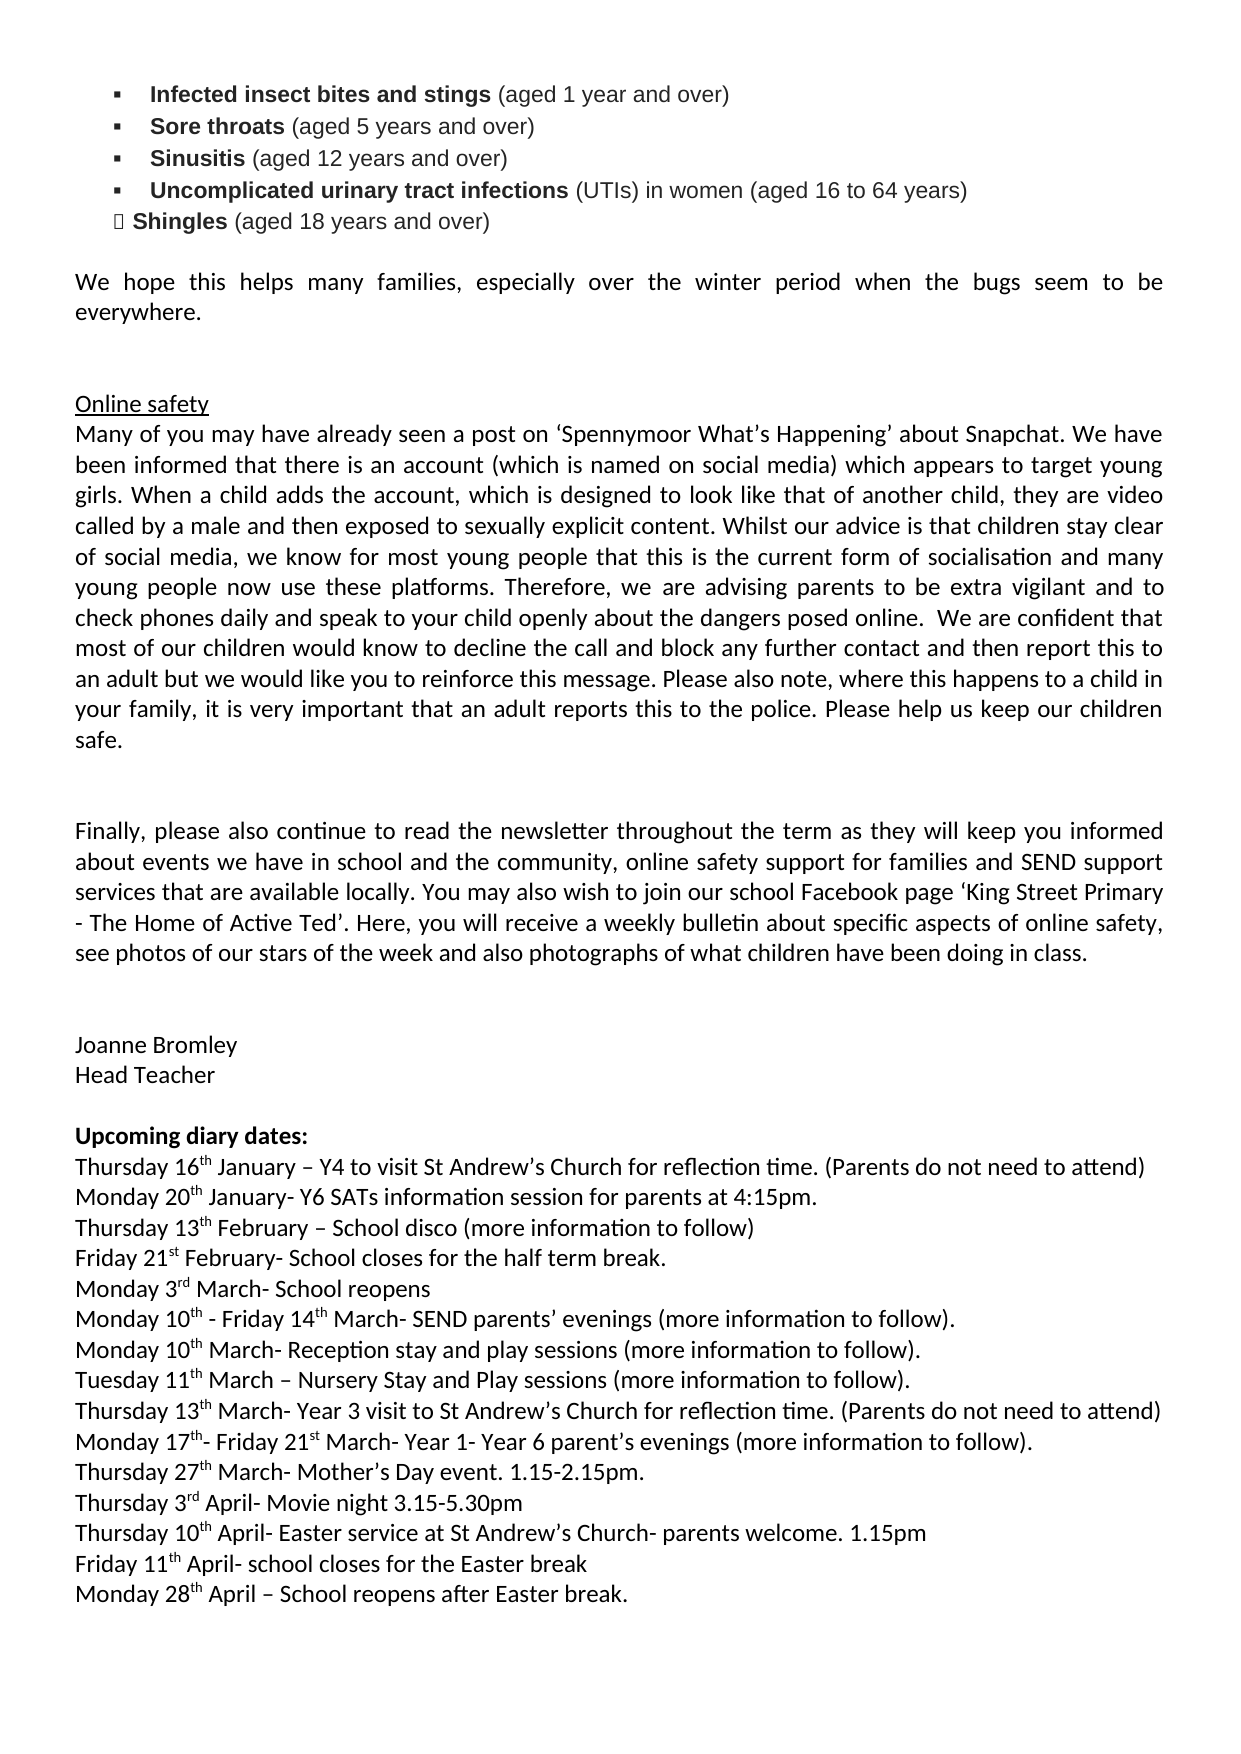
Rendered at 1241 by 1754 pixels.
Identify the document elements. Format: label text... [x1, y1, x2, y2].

text Monday 28th April – School reopens after Easter break. [75, 1578, 1165, 1609]
text Monday 10th - Friday 14th March- SEND parents’ evenings (more information to follow). [75, 1304, 1165, 1334]
text Monday 10th March- Reception stay and play sessions (more information to follow). [75, 1334, 1165, 1365]
text Finally, please also continue to read the newsletter throughout the term as they will keep you informed about events we have in school and the community, online safety support for families and SEND support services that are available locally. You may also wish to join our school Facebook page ‘King Street Primary - The Home of Active Ted’. Here, you will receive a weekly bulletin about specific aspects of online safety, see photos of our stars of the week and also photographs of what children have been doing in class. [75, 815, 1165, 968]
text Head Teacher [75, 1059, 1165, 1090]
text Joanne Bromley [75, 1029, 1165, 1059]
text Upcoming diary dates: [75, 1121, 1165, 1151]
text Friday 11th April- school closes for the Easter break [75, 1548, 1165, 1578]
text Monday 20th January- Y6 SATs information session for parents at 4:15pm. [75, 1182, 1165, 1212]
text Friday 21st February- School closes for the half term break. [75, 1243, 1165, 1273]
text Thursday 16th January – Y4 to visit St Andrew’s Church for reflection time. (Parents do not need to attend) [75, 1151, 1165, 1182]
text Monday 3rd March- School reopens [75, 1273, 1165, 1304]
text Thursday 13th March- Year 3 visit to St Andrew’s Church for reflection time. (Parents do not need to attend) [75, 1395, 1165, 1426]
text Many of you may have already seen a post on ‘Spennymoor What’s Happening’ about Snapchat. We have been informed that there is an account (which is named on social media) which appears to target young girls. When a child adds the account, which is designed to look like that of another child, they are video called by a male and then exposed to sexually explicit content. Whilst our advice is that children stay clear of social media, we know for most young people that this is the current form of socialisation and many young people now use these platforms. Therefore, we are advising parents to be extra vigilant and to check phones daily and speak to your child openly about the dangers posed online. We are confident that most of our children would know to decline the call and block any further contact and then report this to an adult but we would like you to reinforce this message. Please also note, where this happens to a child in your family, it is very important that an adult reports this to the police. Please help us keep our children safe. [75, 418, 1165, 754]
list Sore throats (aged 5 years and over) [112, 107, 1165, 139]
text Online safety [75, 388, 1165, 418]
text Monday 17th- Friday 21st March- Year 1- Year 6 parent’s evenings (more information to follow). [75, 1426, 1165, 1456]
text  Shingles (aged 18 years and over) [112, 203, 1165, 235]
text Thursday 10th April- Easter service at St Andrew’s Church- parents welcome. 1.15pm [75, 1517, 1165, 1548]
text Tuesday 11th March – Nursery Stay and Play sessions (more information to follow). [75, 1365, 1165, 1395]
text Thursday 13th February – School disco (more information to follow) [75, 1212, 1165, 1243]
list Sinusitis (aged 12 years and over) [112, 139, 1165, 171]
text Thursday 3rd April- Movie night 3.15-5.30pm [75, 1487, 1165, 1517]
list Uncomplicated urinary tract infections (UTIs) in women (aged 16 to 64 years) [112, 171, 1165, 203]
text We hope this helps many families, especially over the winter period when the bugs seem to be everywhere. [75, 266, 1165, 327]
list Infected insect bites and stings (aged 1 year and over) [112, 75, 1165, 107]
text Thursday 27th March- Mother’s Day event. 1.15-2.15pm. [75, 1456, 1165, 1487]
